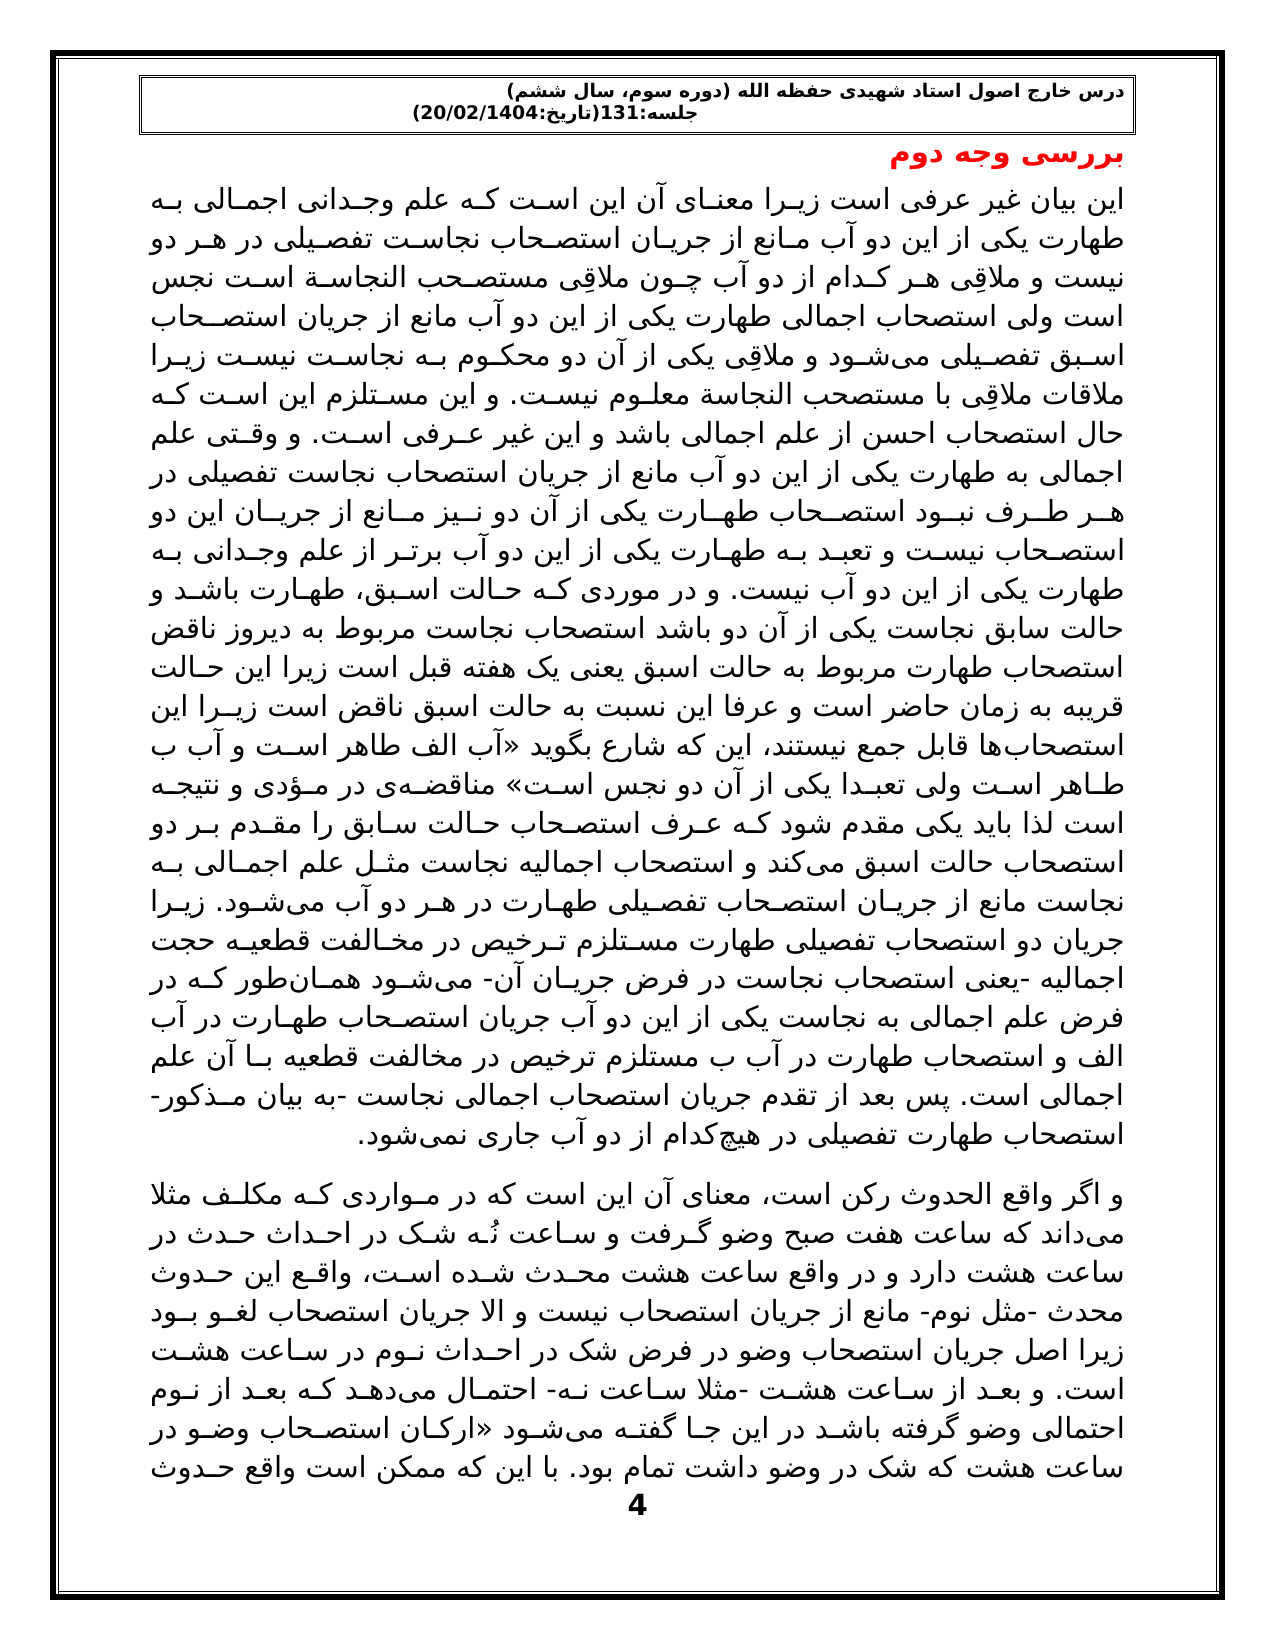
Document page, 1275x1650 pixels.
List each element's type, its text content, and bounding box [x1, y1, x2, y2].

subtitle بررسی وجه دوم [150, 135, 1125, 169]
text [150, 1177, 1125, 1484]
text این بیان غیر عرفی است زیرا معنای آن این است که علم وجدانی اجمالی به طهارت یکی از این دو آب مانع از جریان استصحاب نجاست تفصیلی در هر دو نیست و ملاقِی هر کدام از دو آب چون ملاقِی مستصحب النجاسة است نجس است ولی استصحاب اجمالی طهارت یکی از این دو آب مانع از جریان استصحاب اسبق تفصیلی می‌شود و ملاقِی یکی از آن دو محکوم به نجاست نیست زیرا ملاقات ملاقِی با مستصحب النجاسة معلوم نیست. و این مستلزم این است که حال استصحاب احسن از علم اجمالی باشد و این غیر عرفی است. و وقتی علم اجمالی به طهارت یکی از این دو آب مانع از جریان استصحاب نجاست تفصیلی در هر طرف نبود استصحاب طهارت یکی از آن دو نیز مانع از جریان این دو استصحاب نیست و تعبد به طهارت یکی از این دو آب برتر از علم وجدانی به طهارت یکی از این دو آب نیست. و در موردی که حالت اسبق، طهارت باشد و حالت سابق نجاست یکی از آن دو باشد استصحاب نجاست مربوط به دیروز ناقض استصحاب طهارت مربوط به حالت اسبق یعنی یک هفته قبل است زیرا این حالت قریبه به زمان حاضر است و عرفا این نسبت به حالت اسبق ناقض است زیرا این استصحاب‌ها قابل جمع نیستند، این که شارع بگوید «آب الف طاهر است و آب ب طاهر است ولی تعبدا یکی از آن دو نجس است» مناقضه‌ی در مؤدی و نتیجه است لذا باید یکی مقدم شود که عرف استصحاب حالت سابق را مقدم بر دو استصحاب حالت اسبق می‌کند و استصحاب اجمالیه نجاست مثل علم اجمالی به نجاست مانع از جریان استصحاب تفصیلی طهارت در هر دو آب می‌شود. زیرا جریان دو استصحاب تفصیلی طهارت مستلزم ترخیص در مخالفت قطعیه حجت اجمالیه -یعنی استصحاب نجاست در فرض جریان آن- می‌شود همان‌طور که در فرض علم اجمالی به نجاست یکی از این دو آب جریان استصحاب طهارت در آب الف و استصحاب طهارت در آب ب مستلزم ترخیص در مخالفت قطعیه با آن علم اجمالی است. پس بعد از تقدم جریان استصحاب اجمالی نجاست -به بیان مذکور- استصحاب طهارت تفصیلی در هیچ‌کدام از دو آب جاری نمی‌شود. [150, 183, 1125, 1152]
